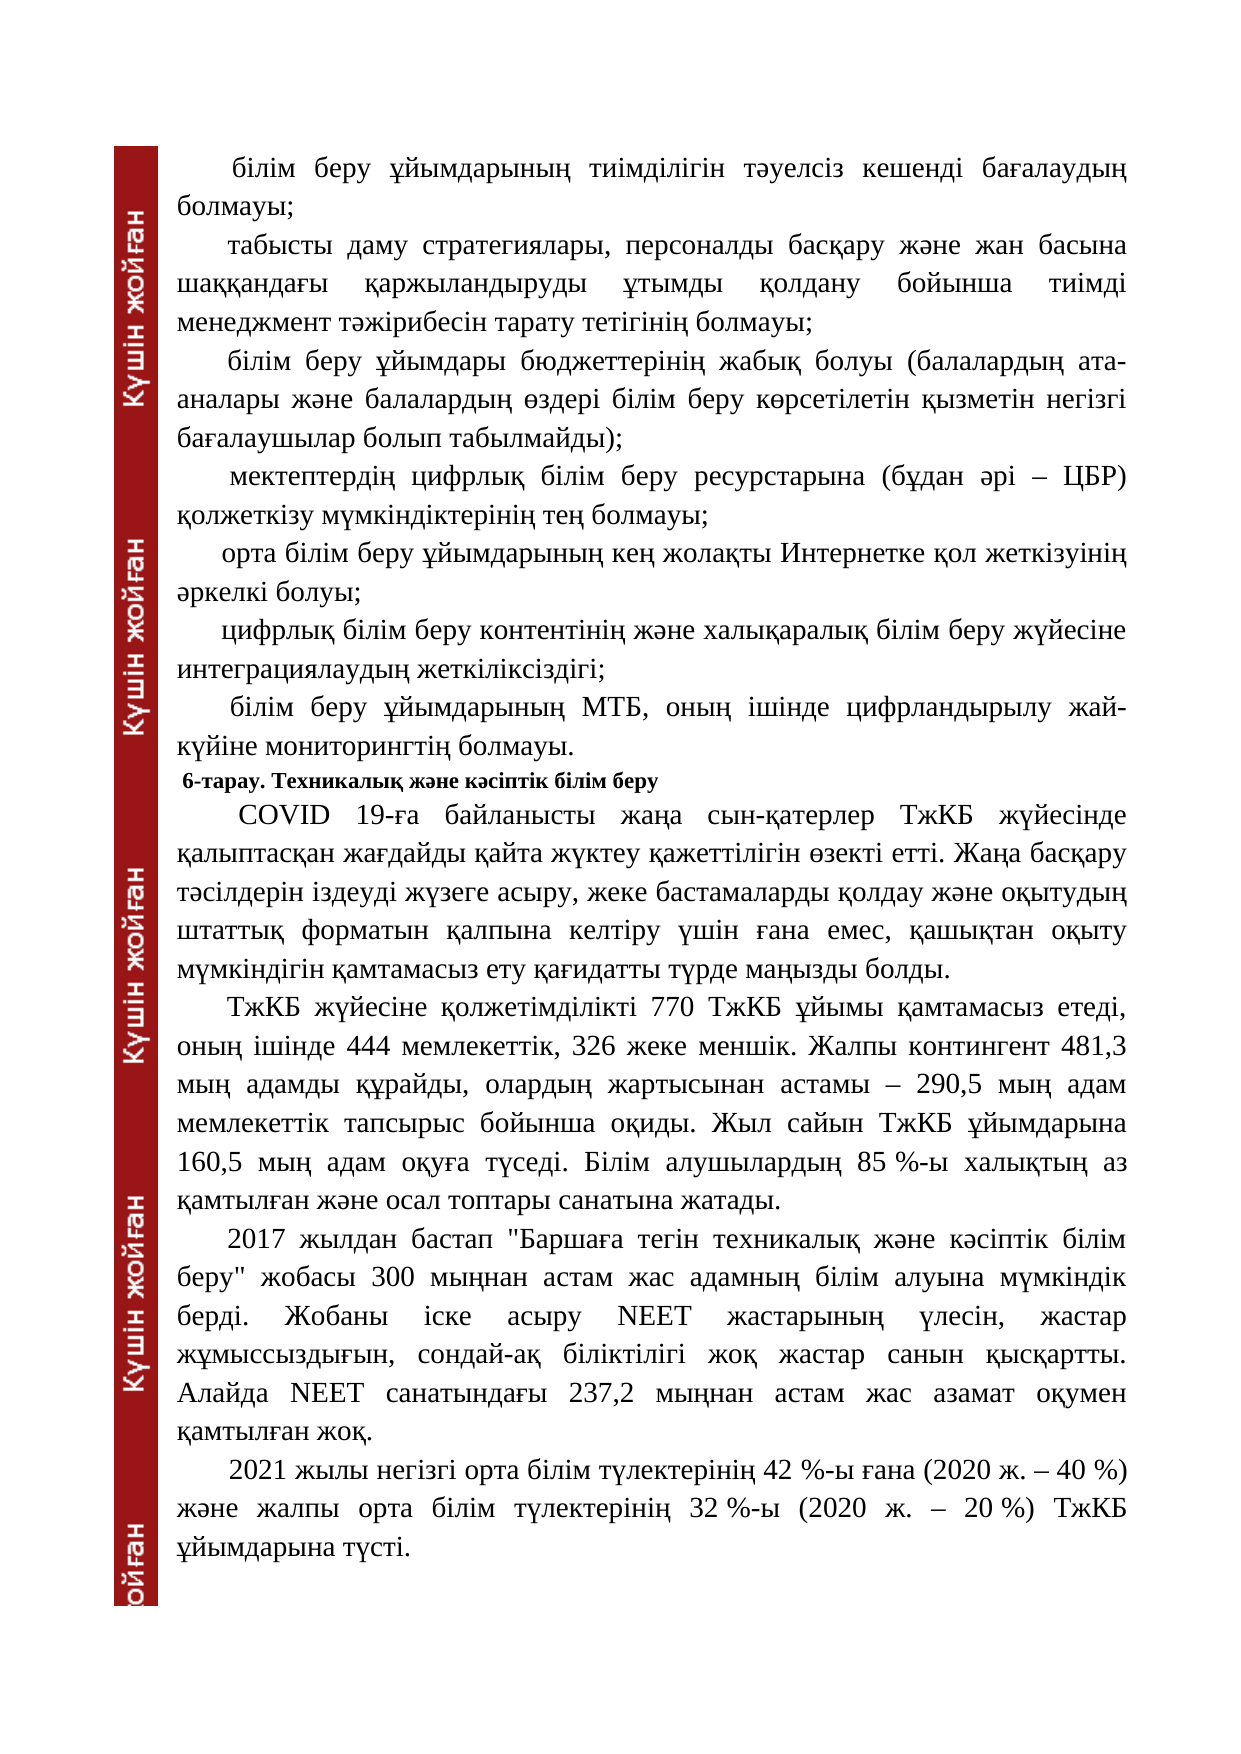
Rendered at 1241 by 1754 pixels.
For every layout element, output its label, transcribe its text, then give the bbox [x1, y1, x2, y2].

text 6-тарау. Техникалық және кәсіптік білім беру [112, 767, 1128, 793]
text табысты даму стратегиялары, персоналды басқару және жан басына шаққандағы қаржыландыруды ұтымды қолдану бойынша тиімді менеджмент тәжірибесін тарату тетігінің болмауы; [112, 227, 1128, 338]
picture [114, 793, 158, 797]
picture [114, 684, 158, 689]
text 2017 жылдан бастап "Баршаға тегін техникалық және кәсіптік білім беру" жобасы 300 мыңнан астам жас адамның білім алуына мүмкіндік берді. Жобаны іске асыру NEET жастарының үлесін, жастар жұмыссыздығын, сондай-ақ біліктілігі жоқ жастар санын қысқартты. Алайда NEET санатындағы 237,2 мыңнан астам жас азамат оқумен қамтылған жоқ. [112, 1221, 1128, 1447]
text цифрлық білім беру контентінің және халықаралық білім беру жүйесіне интеграциялаудың жеткіліксіздігі; [112, 612, 1128, 684]
text орта білім беру ұйымдарының кең жолақты Интернетке қол жеткізуінің әркелкі болуы; [112, 535, 1128, 607]
picture [114, 1563, 158, 1606]
picture [114, 1216, 158, 1221]
picture [114, 762, 158, 767]
picture [114, 1447, 158, 1452]
picture [114, 146, 158, 150]
picture [114, 222, 158, 227]
text мектептердің цифрлық білім беру ресурстарына (бұдан әрі – ЦБР) қолжеткізу мүмкіндіктерінің тең болмауы; [112, 458, 1128, 530]
picture [114, 607, 158, 612]
picture [114, 984, 158, 989]
text білім беру ұйымдары бюджеттерінің жабық болуы (балалардың ата-аналары және балалардың өздері білім беру көрсетілетін қызметін негізгі бағалаушылар болып табылмайды); [112, 343, 1128, 453]
text 2021 жылы негізгі орта білім түлектерінің 42 %-ы ғана (2020 ж. – 40 %) және жалпы орта білім түлектерінің 32 %-ы (2020 ж. – 20 %) ТжКБ ұйымдарына түсті. [112, 1452, 1128, 1563]
text білім беру ұйымдарының тиімділігін тәуелсіз кешенді бағалаудың болмауы; [112, 150, 1128, 222]
picture [114, 453, 158, 458]
picture [114, 530, 158, 535]
picture [114, 338, 158, 343]
text COVID 19-ға байланысты жаңа сын-қатерлер ТжКБ жүйесінде қалыптасқан жағдайды қайта жүктеу қажеттілігін өзекті етті. Жаңа басқару тәсілдерін іздеуді жүзеге асыру, жеке бастамаларды қолдау және оқытудың штаттық форматын қалпына келтіру үшін ғана емес, қашықтан оқыту мүмкіндігін қамтамасыз ету қағидатты түрде маңызды болды. [112, 797, 1128, 984]
text ТжКБ жүйесіне қолжетімділікті 770 ТжКБ ұйымы қамтамасыз етеді, оның ішінде 444 мемлекеттік, 326 жеке меншік. Жалпы контингент 481,3 мың адамды құрайды, олардың жартысынан астамы – 290,5 мың адам мемлекеттік тапсырыс бойынша оқиды. Жыл сайын ТжКБ ұйымдарына 160,5 мың адам оқуға түседі. Білім алушылардың 85 %-ы халықтың аз қамтылған және осал топтары санатына жатады. [112, 989, 1128, 1216]
text білім беру ұйымдарының МТБ, оның ішінде цифрландырылу жай-күйіне мониторингтің болмауы. [112, 689, 1128, 762]
